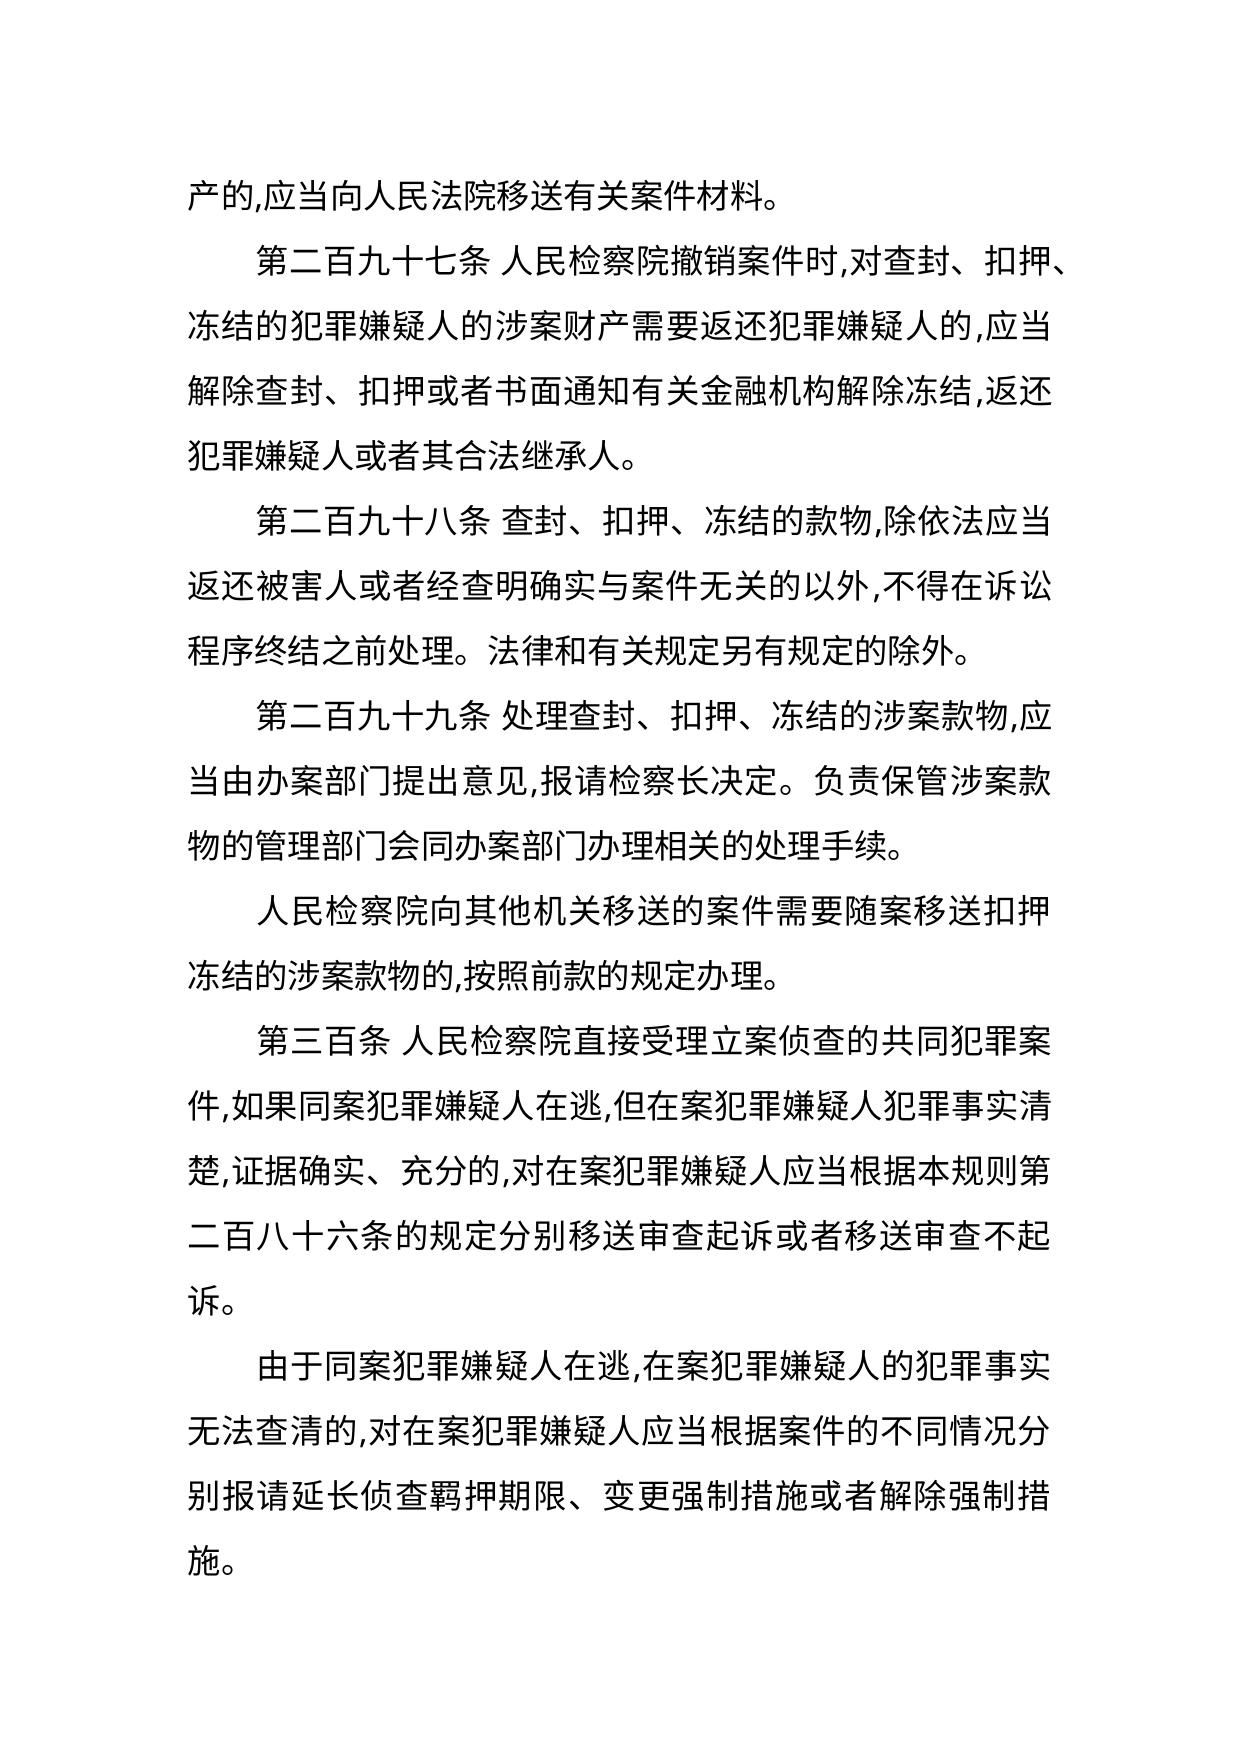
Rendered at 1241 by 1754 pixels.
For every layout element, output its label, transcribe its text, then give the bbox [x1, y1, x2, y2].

text 第二百九十九条 处理查封、扣押、冻结的涉案款物,应当由办案部门提出意见,报请检察长决定。负责保管涉案款物的管理部门会同办案部门办理相关的处理手续。 [187, 682, 1053, 877]
text 第二百九十八条 查封、扣押、冻结的款物,除依法应当返还被害人或者经查明确实与案件无关的以外,不得在诉讼程序终结之前处理。法律和有关规定另有规定的除外。 [187, 487, 1053, 682]
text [187, 162, 1053, 227]
text 第三百条 人民检察院直接受理立案侦查的共同犯罪案件,如果同案犯罪嫌疑人在逃,但在案犯罪嫌疑人犯罪事实清楚,证据确实、充分的,对在案犯罪嫌疑人应当根据本规则第二百八十六条的规定分别移送审查起诉或者移送审查不起诉。 [187, 1007, 1053, 1332]
text 人民检察院向其他机关移送的案件需要随案移送扣押、冻结的涉案款物的,按照前款的规定办理。 [187, 877, 1053, 1007]
text 由于同案犯罪嫌疑人在逃,在案犯罪嫌疑人的犯罪事实无法查清的,对在案犯罪嫌疑人应当根据案件的不同情况分别报请延长侦查羁押期限、变更强制措施或者解除强制措施。 [187, 1332, 1053, 1592]
text 第二百九十七条 人民检察院撤销案件时,对查封、扣押、冻结的犯罪嫌疑人的涉案财产需要返还犯罪嫌疑人的,应当解除查封、扣押或者书面通知有关金融机构解除冻结,返还犯罪嫌疑人或者其合法继承人。 [187, 227, 1053, 487]
